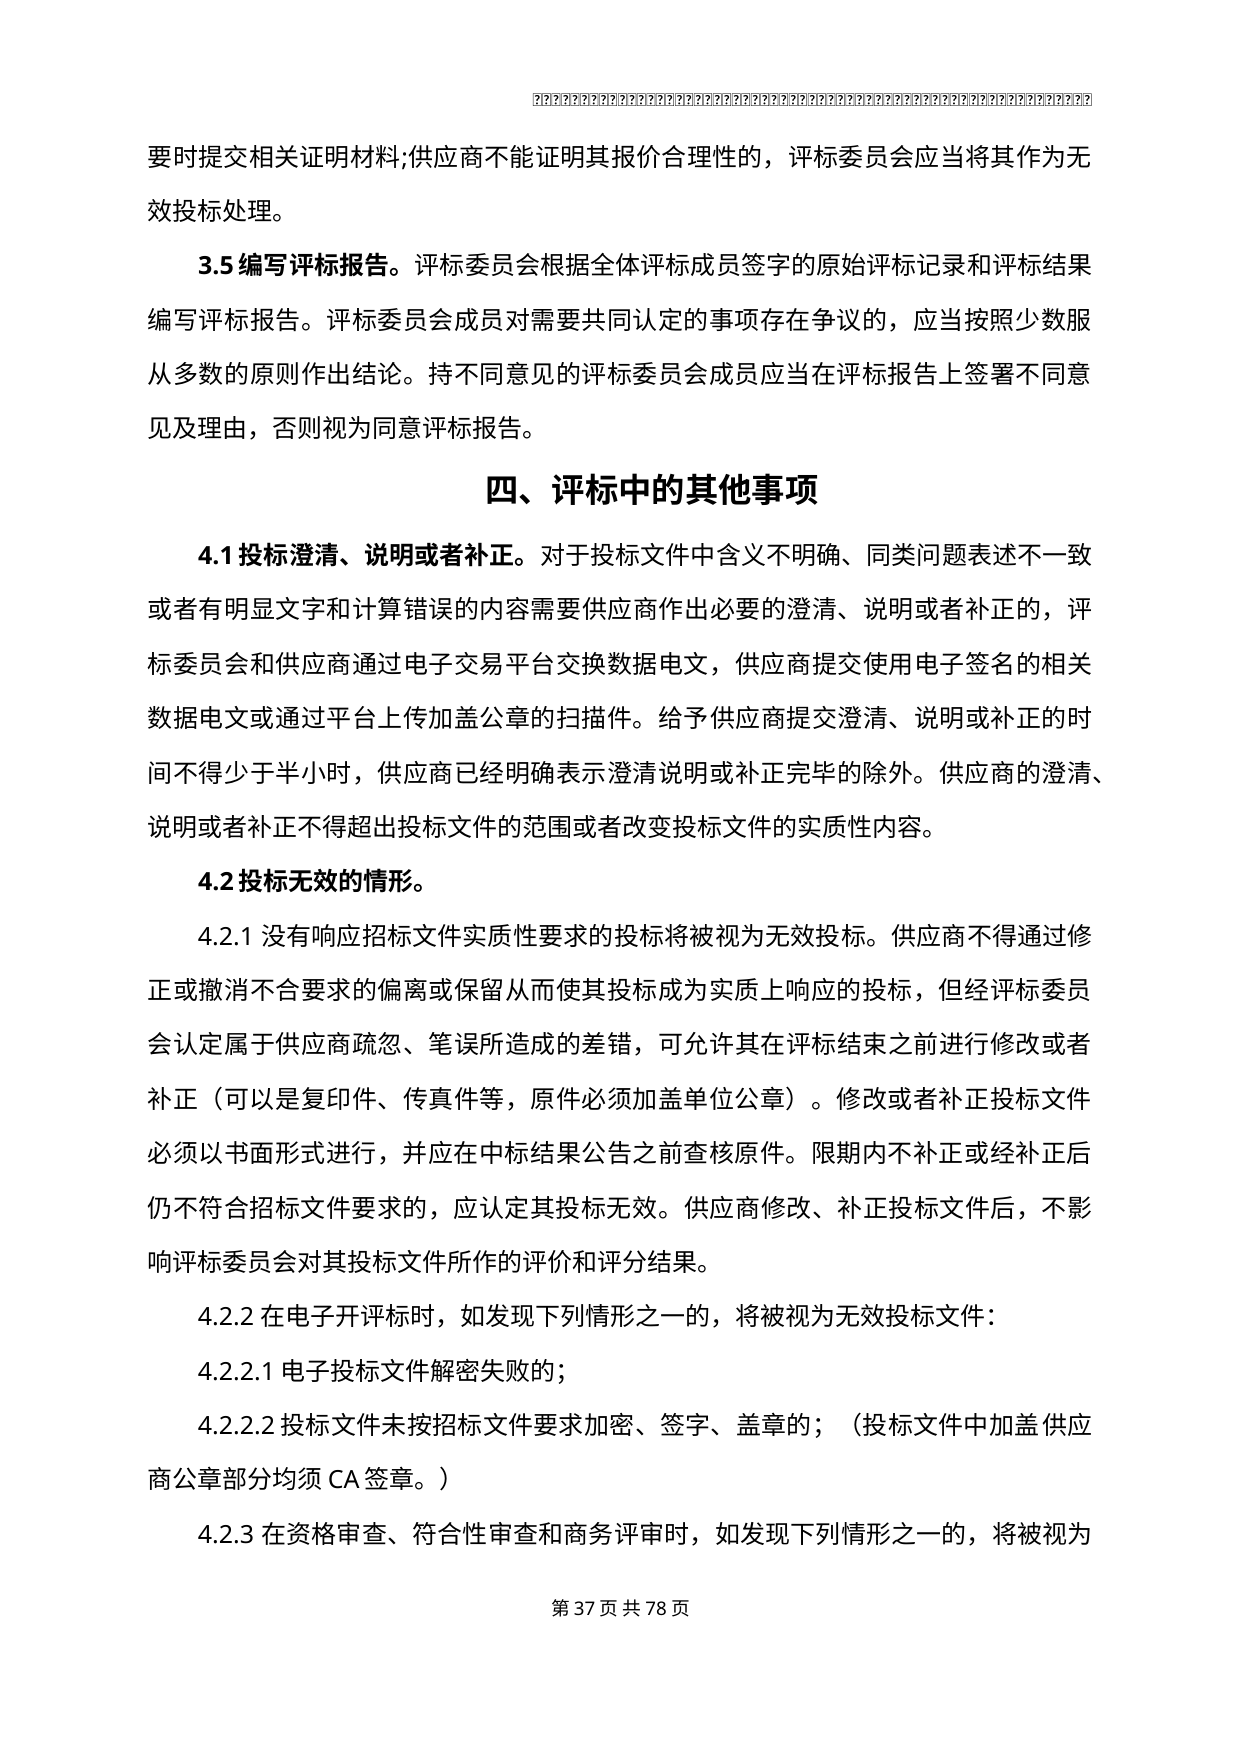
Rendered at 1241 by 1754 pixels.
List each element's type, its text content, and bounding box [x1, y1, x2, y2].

text 4.1投标澄清、说明或者补正。对于投标文件中含义不明确、同类问题表述不一致或者有明显文字和计算错误的内容需要供应商作出必要的澄清、说明或者补正的，评标委员会和供应商通过电子交易平台交换数据电文，供应商提交使用电子签名的相关数据电文或通过平台上传加盖公章的扫描件。给予供应商提交澄清、说明或补正的时间不得少于半小时，供应商已经明确表示澄清说明或补正完毕的除外。供应商的澄清、说明或者补正不得超出投标文件的范围或者改变投标文件的实质性内容。 [148, 536, 1092, 844]
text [148, 137, 1092, 228]
text 4.2.1 没有响应招标文件实质性要求的投标将被视为无效投标。供应商不得通过修正或撤消不合要求的偏离或保留从而使其投标成为实质上响应的投标，但经评标委员会认定属于供应商疏忽、笔误所造成的差错，可允许其在评标结束之前进行修改或者补正（可以是复印件、传真件等，原件必须加盖单位公章）。修改或者补正投标文件必须以书面形式进行，并应在中标结果公告之前查核原件。限期内不补正或经补正后仍不符合招标文件要求的，应认定其投标无效。供应商修改、补正投标文件后，不影响评标委员会对其投标文件所作的评价和评分结果。 [148, 916, 1092, 1279]
text 4.2.2.1电子投标文件解密失败的； [148, 1351, 1092, 1387]
text 3.5编写评标报告。评标委员会根据全体评标成员签字的原始评标记录和评标结果编写评标报告。评标委员会成员对需要共同认定的事项存在争议的，应当按照少数服从多数的原则作出结论。持不同意见的评标委员会成员应当在评标报告上签署不同意见及理由，否则视为同意评标报告。 [148, 246, 1092, 445]
text 4.2.2.2投标文件未按招标文件要求加密、签字、盖章的；（投标文件中加盖供应商公章部分均须CA签章。） [148, 1406, 1092, 1496]
text 四、评标中的其他事项 [160, 463, 1092, 512]
text 4.2.2 在电子开评标时，如发现下列情形之一的，将被视为无效投标文件： [148, 1297, 1092, 1333]
text 4.2投标无效的情形。 [148, 862, 1092, 898]
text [148, 1514, 1092, 1551]
